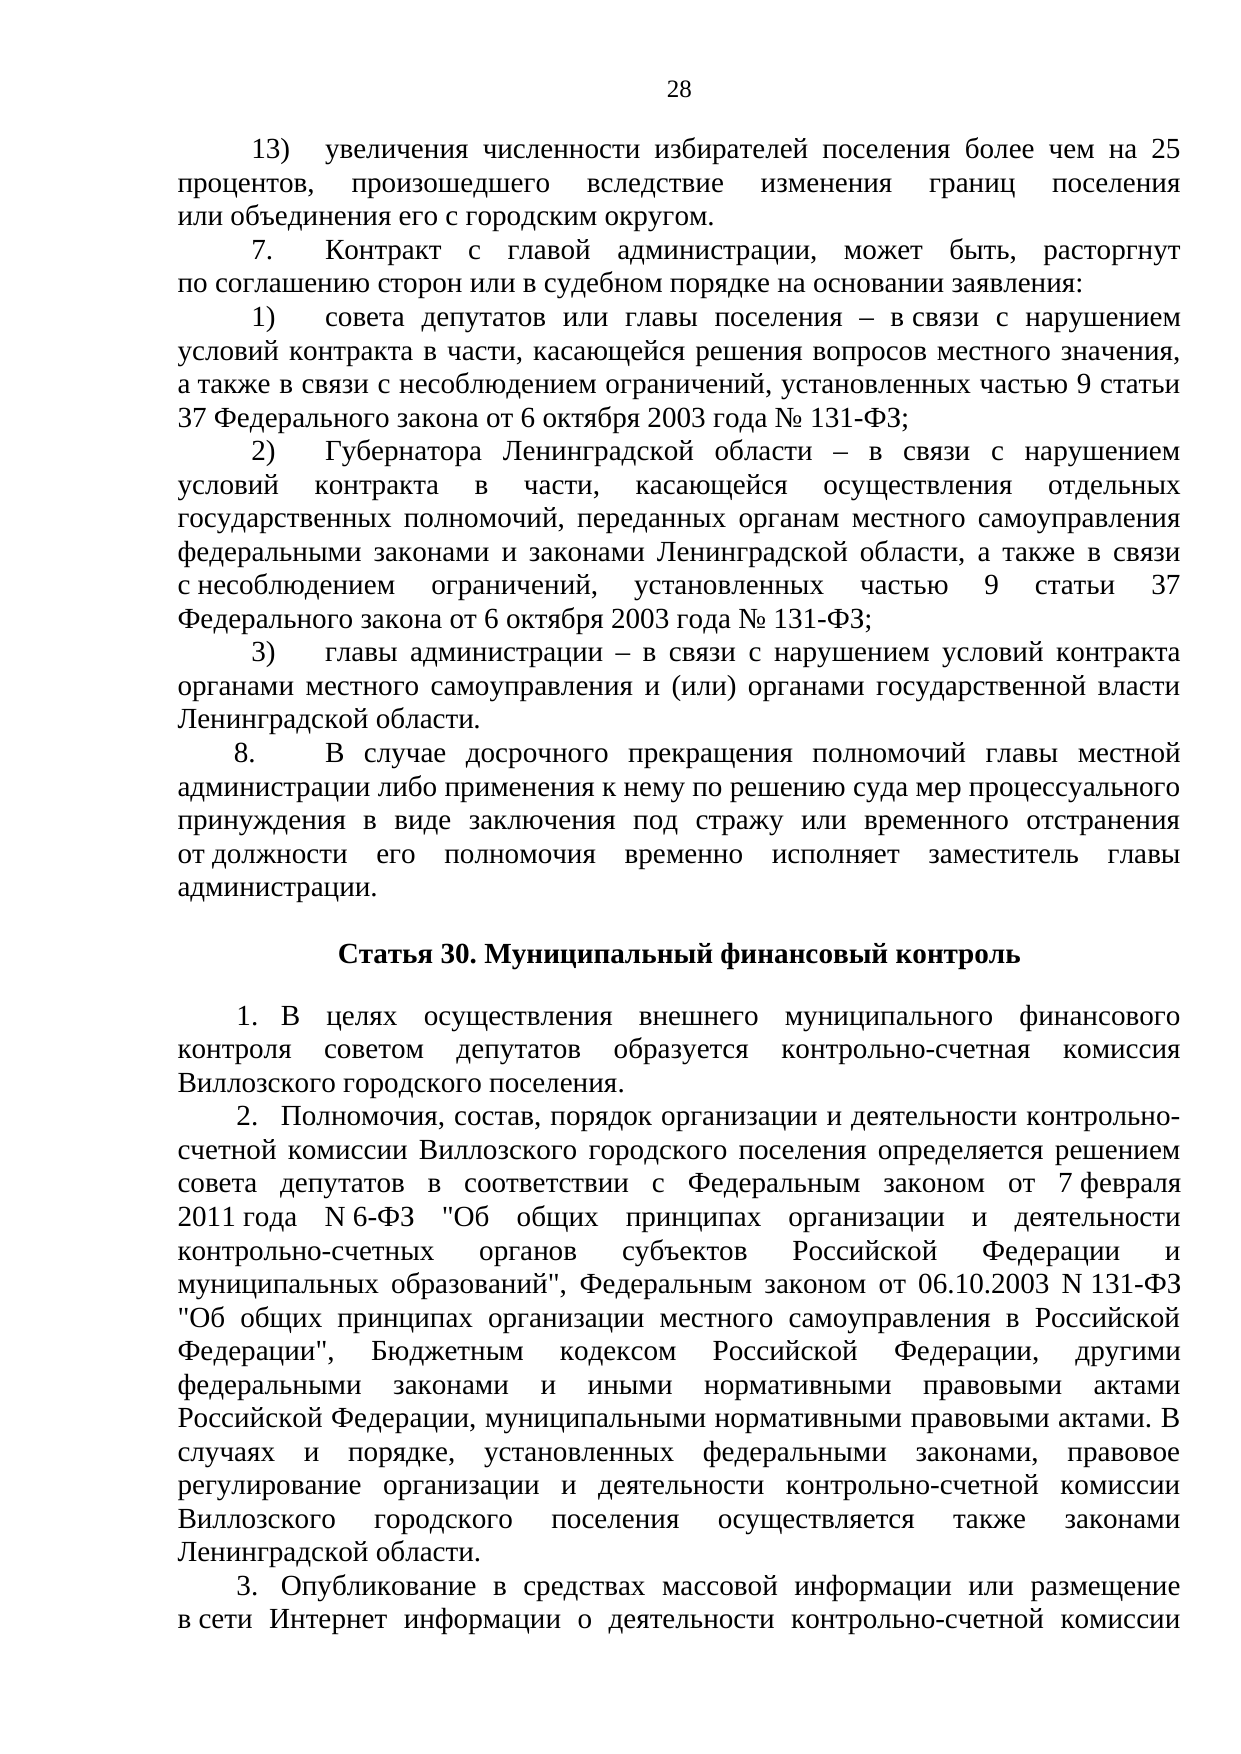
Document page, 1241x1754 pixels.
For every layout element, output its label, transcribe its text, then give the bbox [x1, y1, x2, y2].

list главы администрации – в связи с нарушением условий контракта органами местного самоуправления и (или) органами государственной власти Ленинградской области. [177, 634, 1181, 735]
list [177, 1568, 1181, 1635]
list совета депутатов или главы поселения – в связи с нарушением условий контракта в части, касающейся решения вопросов местного значения, а также в связи с несоблюдением ограничений, установленных частью 9 статьи 37 Федерального закона от 6 октября 2003 года № 131-ФЗ; [177, 299, 1181, 433]
text 8. В случае досрочного прекращения полномочий главы местной администрации либо применения к нему по решению суда мер процессуального принуждения в виде заключения под стражу или временного отстранения от должности его полномочия временно исполняет заместитель главы администрации. [177, 735, 1181, 903]
list увеличения численности избирателей поселения более чем на 25 процентов, произошедшего вследствие изменения границ поселения или объединения его с городским округом. [177, 131, 1181, 232]
list Полномочия, состав, порядок организации и деятельности контрольно-счетной комиссии Виллозского городского поселения определяется решением совета депутатов в соответствии с Федеральным законом от 7 февраля 2011 года N 6-ФЗ "Об общих принципах организации и деятельности контрольно-счетных органов субъектов Российской Федерации и муниципальных образований", Федеральным законом от 06.10.2003 N 131-ФЗ "Об общих принципах организации местного самоуправления в Российской Федерации", Бюджетным кодексом Российской Федерации, другими федеральными законами и иными нормативными правовыми актами Российской Федерации, муниципальными нормативными правовыми актами. В случаях и порядке, установленных федеральными законами, правовое регулирование организации и деятельности контрольно-счетной комиссии Виллозского городского поселения осуществляется также законами Ленинградской области. [177, 1098, 1181, 1568]
list Губернатора Ленинградской области – в связи с нарушением условий контракта в части, касающейся осуществления отдельных государственных полномочий, переданных органам местного самоуправления федеральными законами и законами Ленинградской области, а также в связи с несоблюдением ограничений, установленных частью 9 статьи 37 Федерального закона от 6 октября 2003 года № 131-ФЗ; [177, 433, 1181, 634]
list В целях осуществления внешнего муниципального финансового контроля советом депутатов образуется контрольно-счетная комиссия Виллозского городского поселения. [177, 998, 1181, 1098]
subtitle Статья 30. Муниципальный финансовый контроль [177, 936, 1181, 970]
text 7. Контракт с главой администрации, может быть, расторгнут по соглашению сторон или в судебном порядке на основании заявления: [177, 232, 1181, 299]
